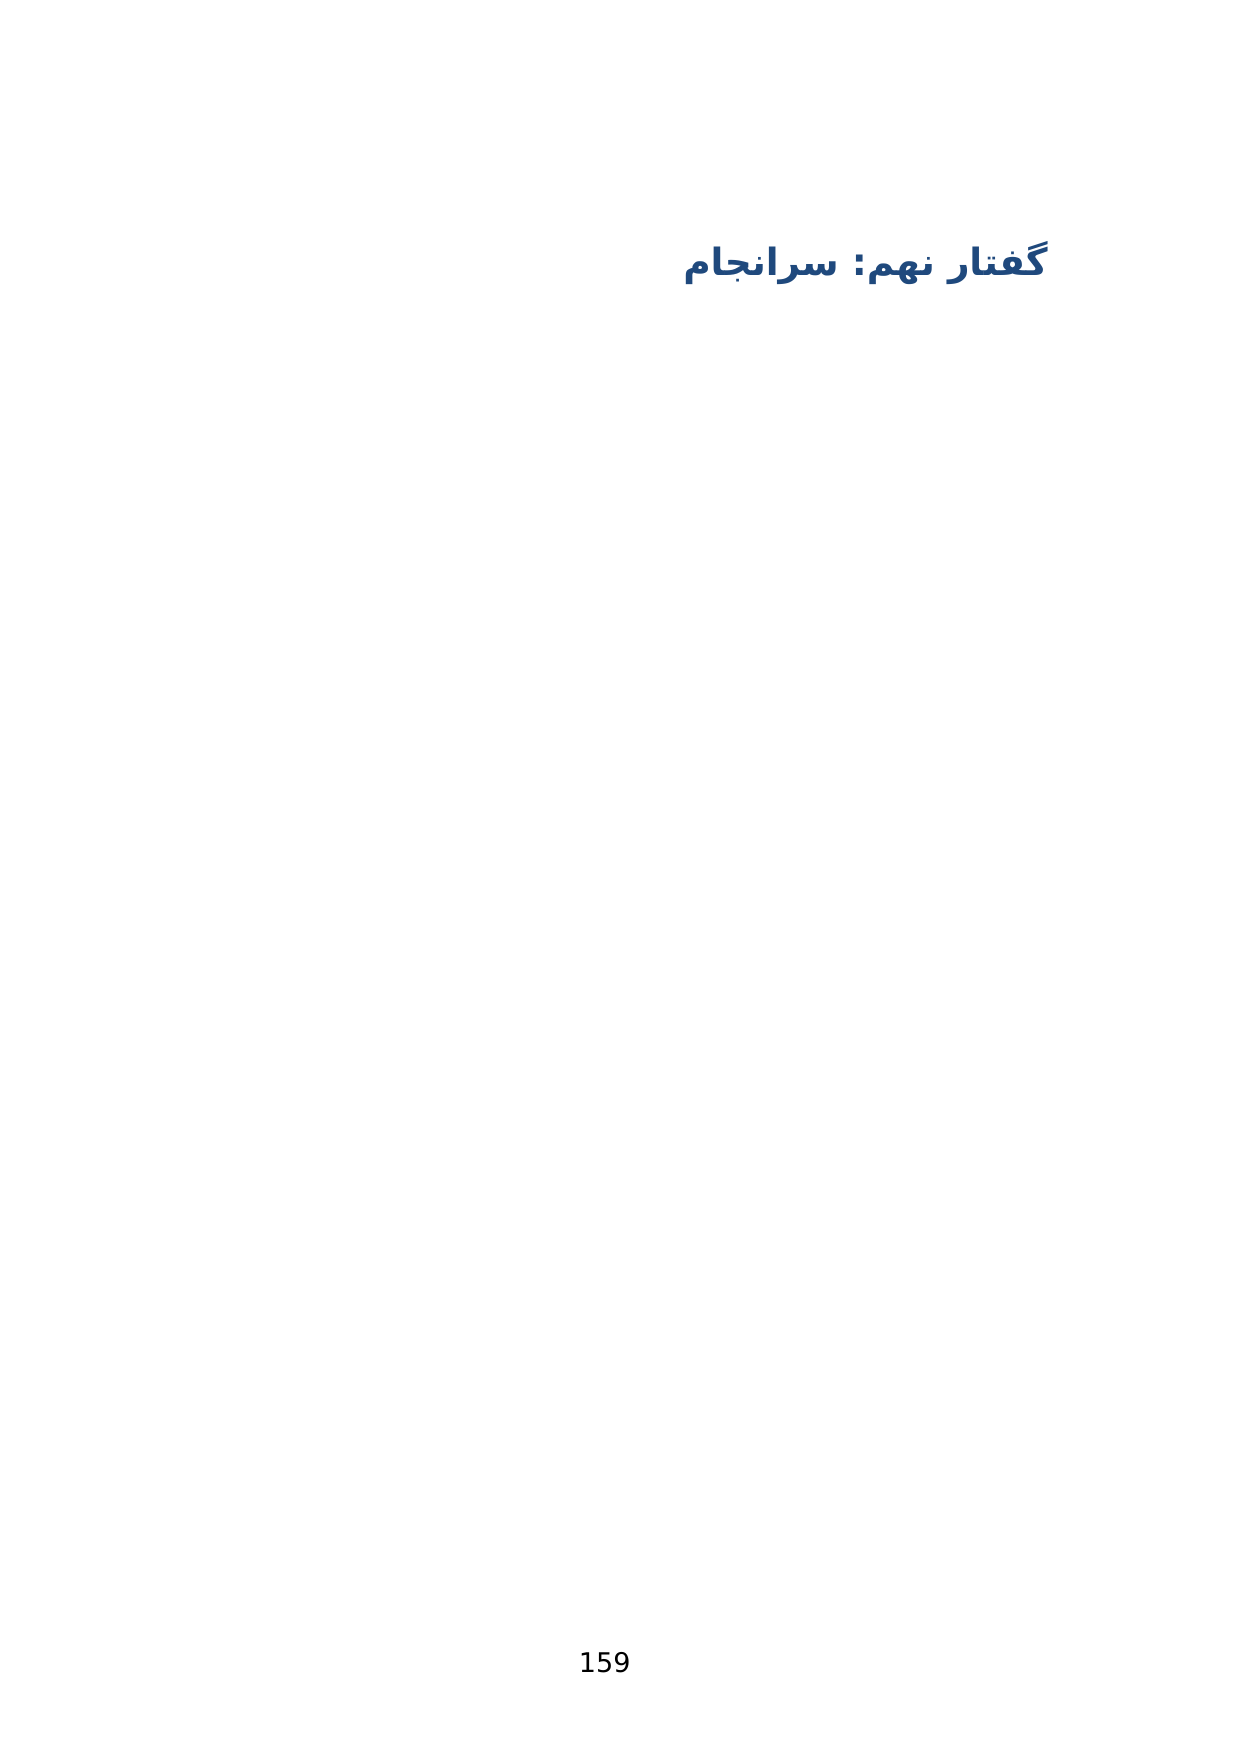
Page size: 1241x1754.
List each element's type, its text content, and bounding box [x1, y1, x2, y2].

subtitle گفتار نهم: سرانجام [131, 241, 1078, 284]
